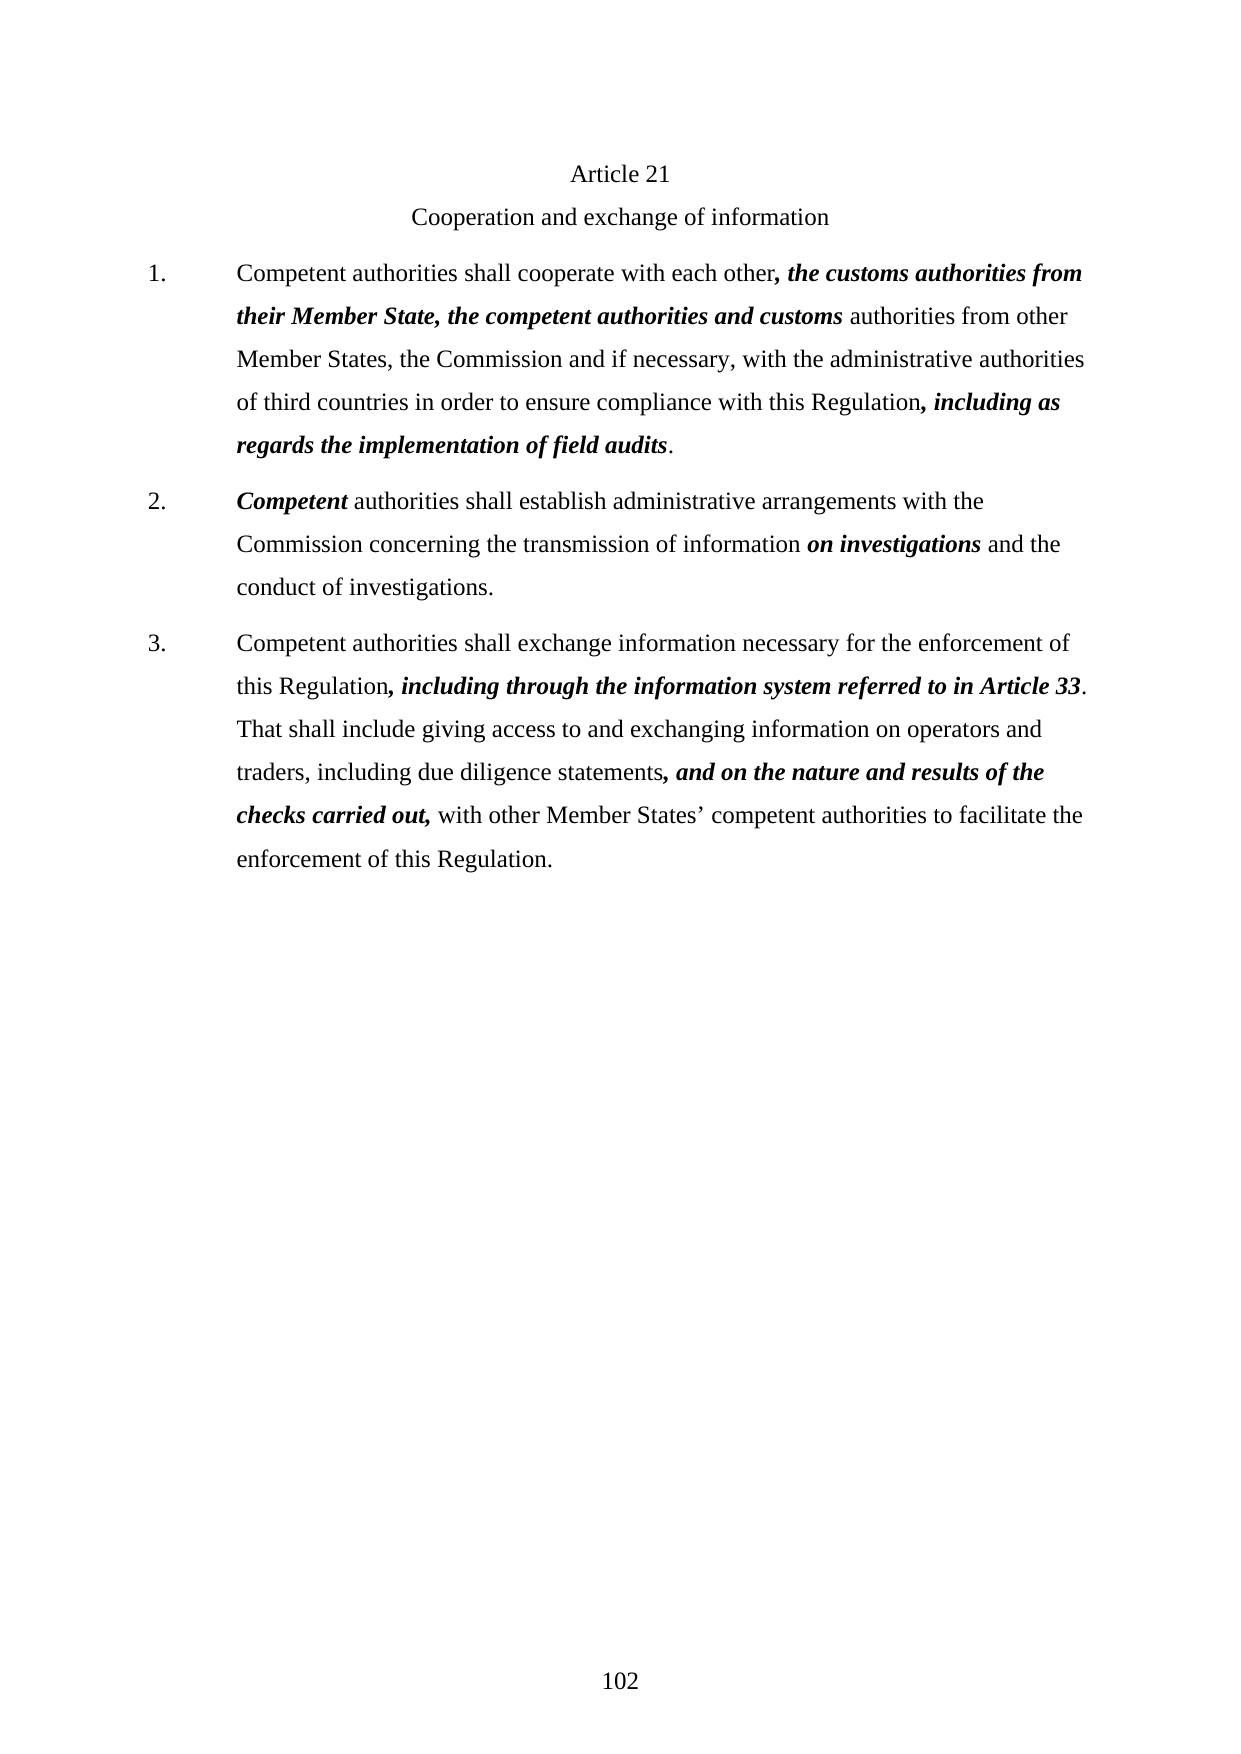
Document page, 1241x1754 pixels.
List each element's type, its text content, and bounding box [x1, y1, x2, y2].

text 1. Competent authorities shall cooperate with each other, the customs authorities from their Member State, the competent authorities and customs authorities from other Member States, the Commission and if necessary, with the administrative authorities of third countries in order to ensure compliance with this Regulation, including as regards the implementation of field audits. [148, 258, 1092, 459]
text 2. Competent authorities shall establish administrative arrangements with the Commission concerning the transmission of information on investigations and the conduct of investigations. [148, 486, 1092, 601]
text Article 21 Cooperation and exchange of information [148, 159, 1092, 231]
text 3. Competent authorities shall exchange information necessary for the enforcement of this Regulation, including through the information system referred to in Article 33. That shall include giving access to and exchanging information on operators and traders, including due diligence statements, and on the nature and results of the checks carried out, with other Member States’ competent authorities to facilitate the enforcement of this Regulation. [148, 628, 1092, 872]
